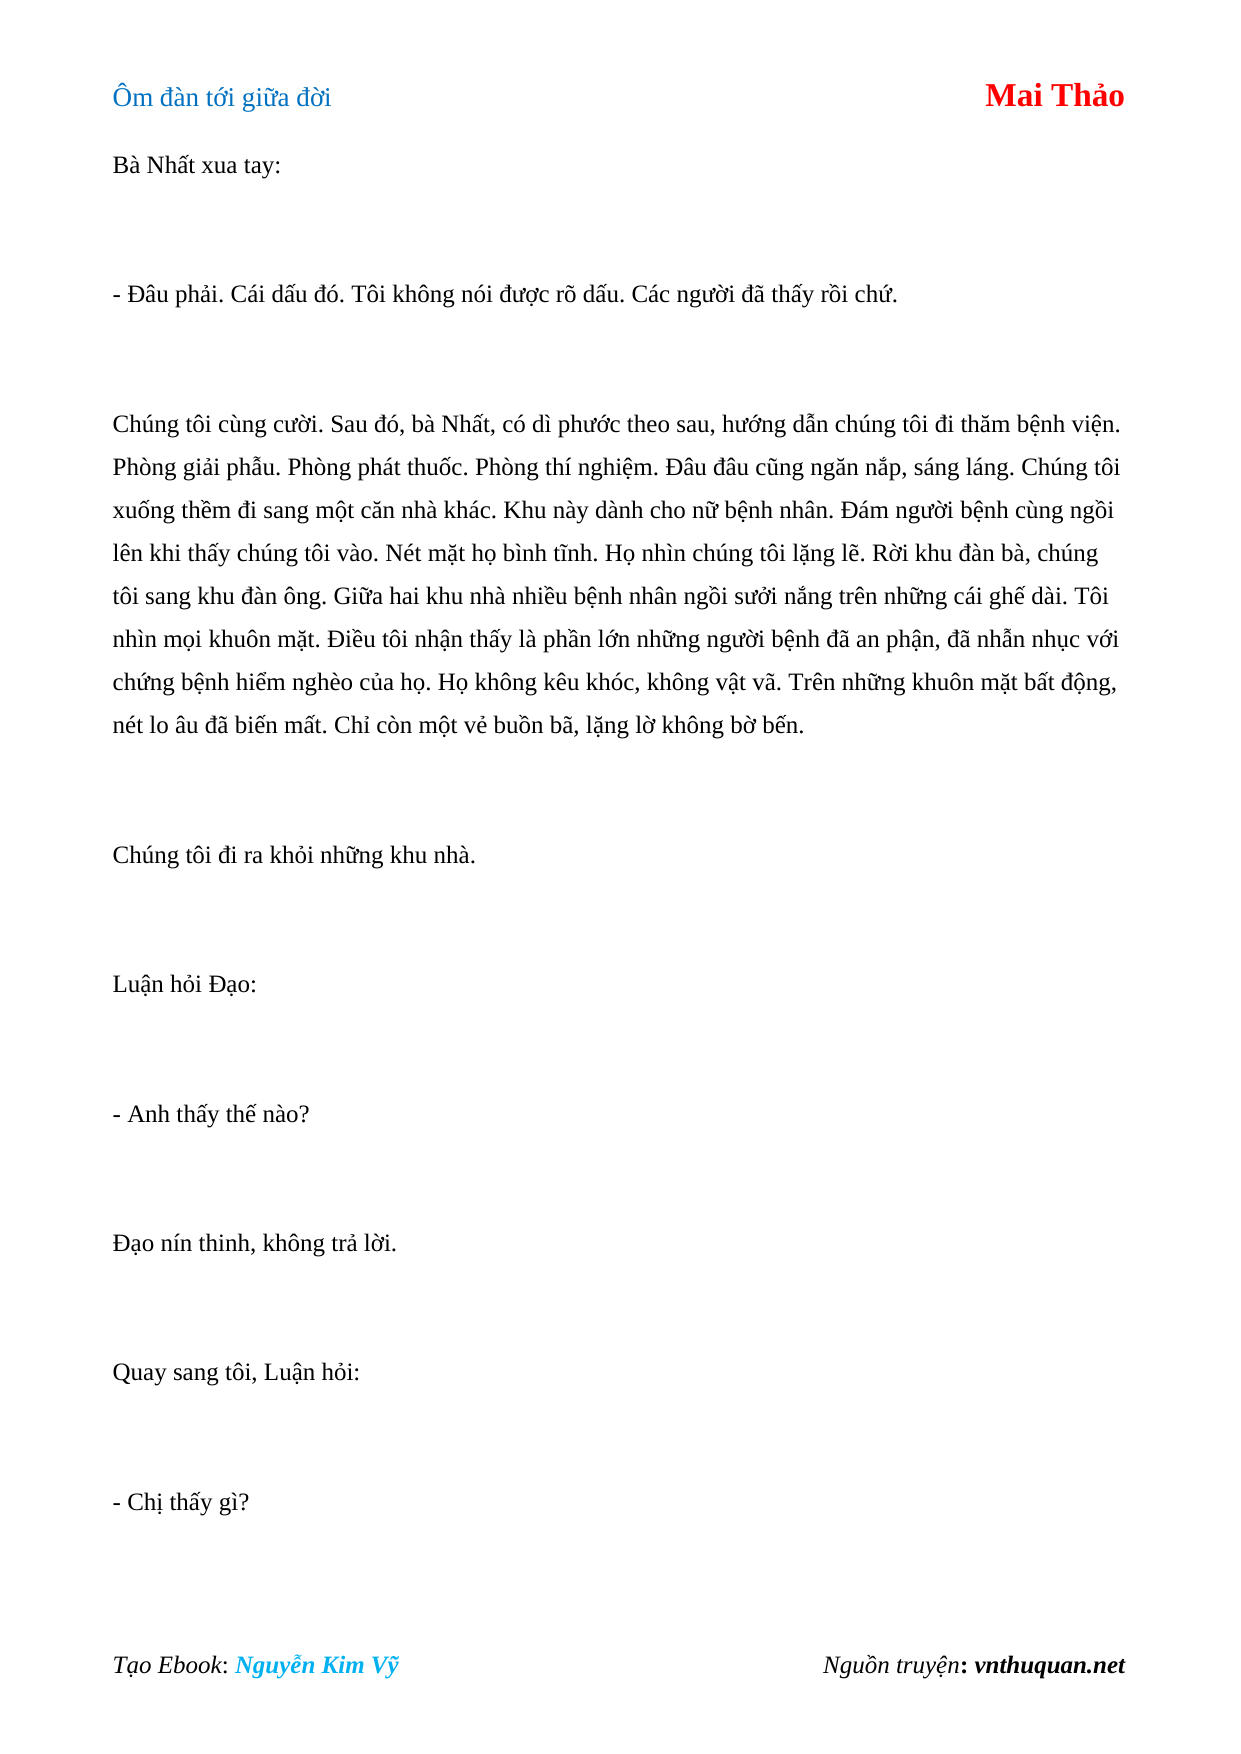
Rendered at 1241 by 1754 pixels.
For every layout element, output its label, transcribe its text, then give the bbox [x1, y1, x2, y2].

text - Chị thấy gì? [112, 1487, 1128, 1516]
text Quay sang tôi, Luận hỏi: [112, 1357, 1128, 1386]
text Chúng tôi đi ra khỏi những khu nhà. [112, 840, 1128, 869]
text Chúng tôi cùng cười. Sau đó, bà Nhất, có dì phước theo sau, hướng dẫn chúng tôi đi thăm bệnh viện. Phòng giải phẫu. Phòng phát thuốc. Phòng thí nghiệm. Đâu đâu cũng ngăn nắp, sáng láng. Chúng tôi xuống thềm đi sang một căn nhà khác. Khu này dành cho nữ bệnh nhân. Đám người bệnh cùng ngồi lên khi thấy chúng tôi vào. Nét mặt họ bình tĩnh. Họ nhìn chúng tôi lặng lẽ. Rời khu đàn bà, chúng tôi sang khu đàn ông. Giữa hai khu nhà nhiều bệnh nhân ngồi sưởi nắng trên những cái ghế dài. Tôi nhìn mọi khuôn mặt. Điều tôi nhận thấy là phần lớn những người bệnh đã an phận, đã nhẫn nhục với chứng bệnh hiểm nghèo của họ. Họ không kêu khóc, không vật vã. Trên những khuôn mặt bất động, nét lo âu đã biến mất. Chỉ còn một vẻ buồn bã, lặng lờ không bờ bến. [112, 409, 1128, 739]
text - Đâu phải. Cái dấu đó. Tôi không nói được rõ dấu. Các người đã thấy rồi chứ. [112, 279, 1128, 308]
text - Anh thấy thế nào? [112, 1099, 1128, 1127]
text Bà Nhất xua tay: [112, 150, 1128, 179]
text Luận hỏi Đạo: [112, 969, 1128, 998]
text Đạo nín thinh, không trả lời. [112, 1228, 1128, 1257]
